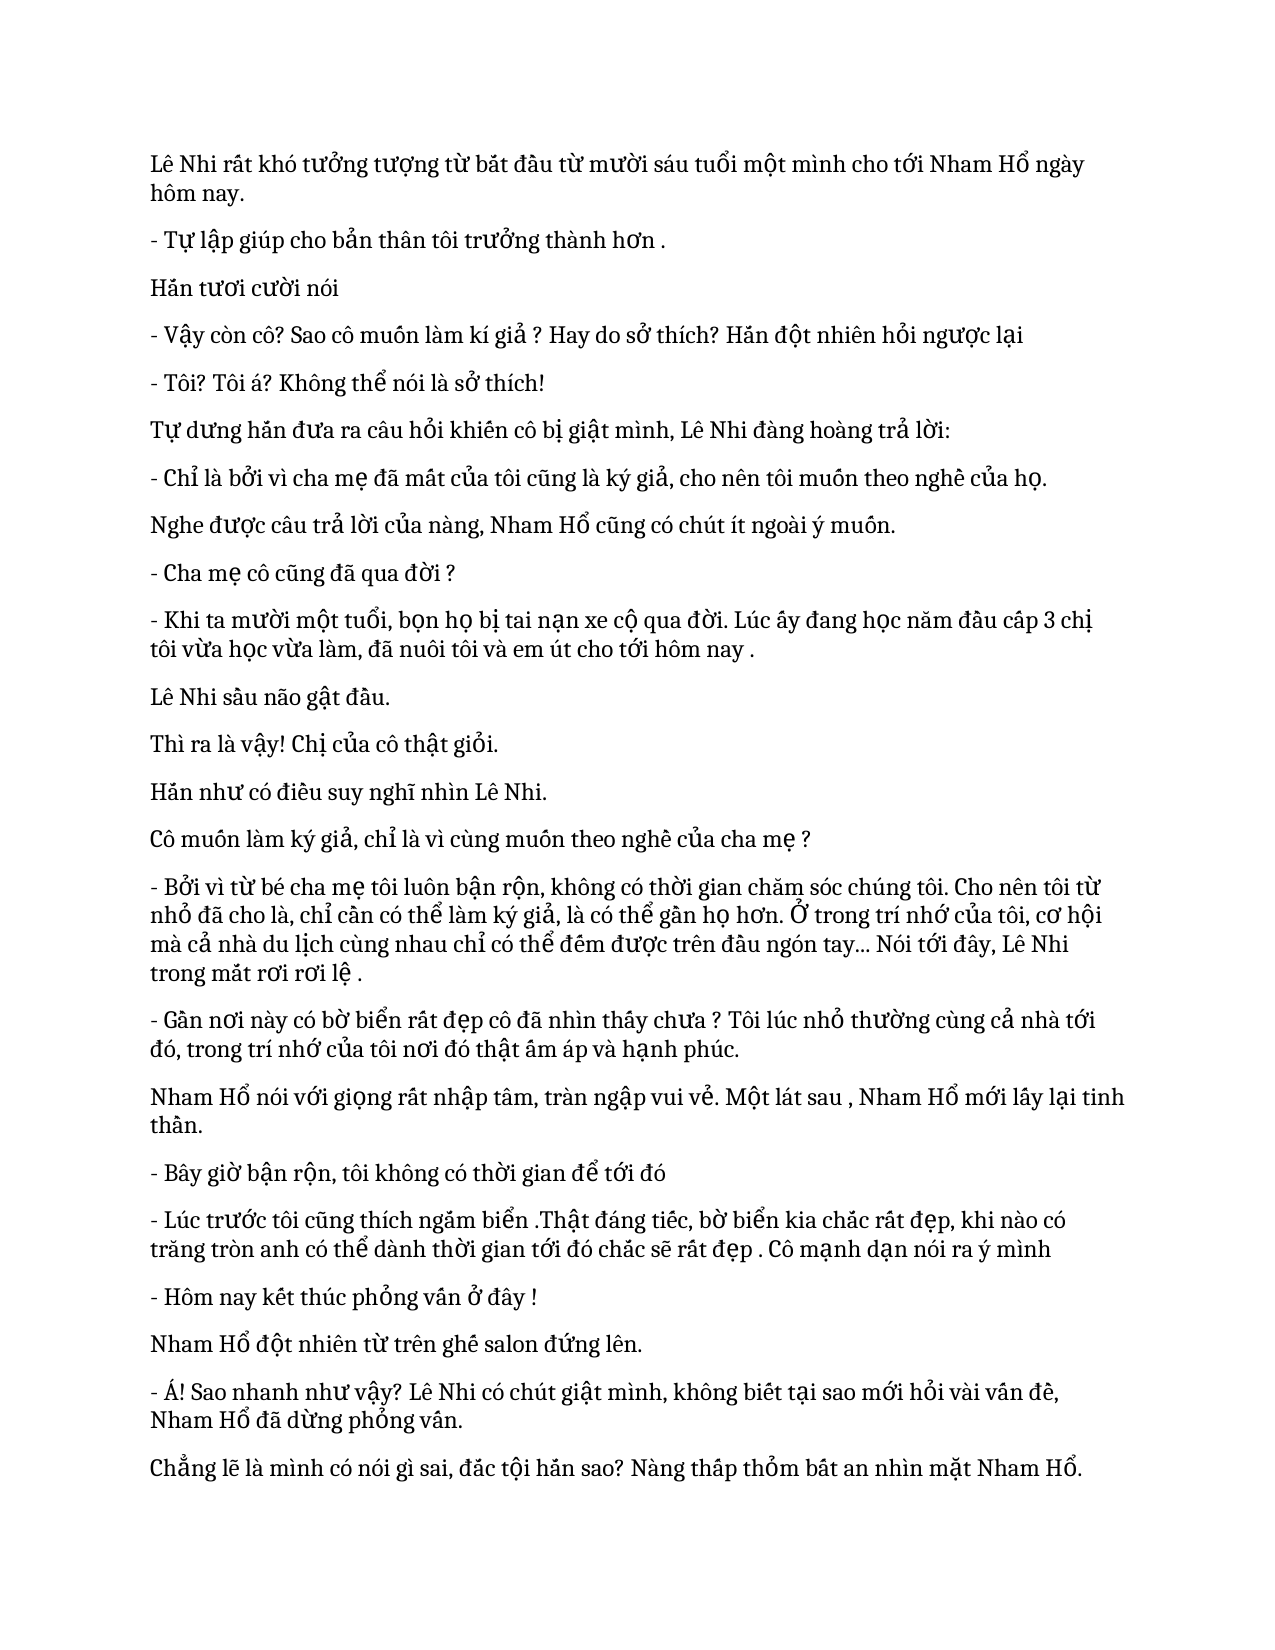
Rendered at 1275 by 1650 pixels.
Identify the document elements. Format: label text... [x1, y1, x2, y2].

text Thì ra là vậy! Chị của cô thật giỏi. [150, 730, 1125, 759]
text - Bởi vì từ bé cha mẹ tôi luôn bận rộn, không có thời gian chăm sóc chúng tôi. Cho nên tôi từ nhỏ đã cho là, chỉ cần có thể làm ký giả, là có thể gần họ hơn. Ở trong trí nhớ của tôi, cơ hội mà cả nhà du lịch cùng nhau chỉ có thể đếm được trên đầu ngón tay... Nói tới đây, Lê Nhi trong mắt rơi rơi lệ . [150, 872, 1125, 987]
text Chẳng lẽ là mình có nói gì sai, đắc tội hắn sao? Nàng thấp thỏm bất an nhìn mặt Nham Hổ. [150, 1454, 1125, 1482]
text - Gần nơi này có bờ biển rất đẹp cô đã nhìn thấy chưa ? Tôi lúc nhỏ thường cùng cả nhà tới đó, trong trí nhớ của tôi nơi đó thật ấm áp và hạnh phúc. [150, 1006, 1125, 1064]
text - Khi ta mười một tuổi, bọn họ bị tai nạn xe cộ qua đời. Lúc ấy đang học năm đầu cấp 3 chị tôi vừa học vừa làm, đã nuôi tôi và em út cho tới hôm nay . [150, 606, 1125, 664]
text Lê Nhi rất khó tưởng tượng từ bắt đầu từ mười sáu tuổi một mình cho tới Nham Hổ ngày hôm nay. [150, 150, 1125, 207]
text - Vậy còn cô? Sao cô muốn làm kí giả ? Hay do sở thích? Hắn đột nhiên hỏi ngược lại [150, 321, 1125, 350]
text Nham Hổ nói với giọng rất nhập tâm, tràn ngập vui vẻ. Một lát sau , Nham Hổ mới lấy lại tinh thần. [150, 1082, 1125, 1140]
text Tự dưng hắn đưa ra câu hỏi khiến cô bị giật mình, Lê Nhi đàng hoàng trả lời: [150, 416, 1125, 445]
text - Lúc trước tôi cũng thích ngắm biển .Thật đáng tiếc, bờ biển kia chắc rất đẹp, khi nào có trăng tròn anh có thể dành thời gian tới đó chắc sẽ rất đẹp . Cô mạnh dạn nói ra ý mình [150, 1206, 1125, 1264]
text - Chỉ là bởi vì cha mẹ đã mất của tôi cũng là ký giả, cho nên tôi muốn theo nghề của họ. [150, 464, 1125, 492]
text - Tự lập giúp cho bản thân tôi trưởng thành hơn . [150, 226, 1125, 255]
text - Hôm nay kết thúc phỏng vấn ở đây ! [150, 1282, 1125, 1311]
text Hắn như có điều suy nghĩ nhìn Lê Nhi. [150, 777, 1125, 806]
text - Á! Sao nhanh như vậy? Lê Nhi có chút giật mình, không biết tại sao mới hỏi vài vấn đề, Nham Hổ đã dừng phỏng vấn. [150, 1377, 1125, 1435]
text Nham Hổ đột nhiên từ trên ghế salon đứng lên. [150, 1330, 1125, 1359]
text - Bây giờ bận rộn, tôi không có thời gian để tới đó [150, 1159, 1125, 1187]
text - Tôi? Tôi á? Không thể nói là sở thích! [150, 369, 1125, 397]
text - Cha mẹ cô cũng đã qua đời ? [150, 559, 1125, 587]
text Cô muốn làm ký giả, chỉ là vì cùng muốn theo nghề của cha mẹ ? [150, 825, 1125, 854]
text Nghe được câu trả lời của nàng, Nham Hổ cũng có chút ít ngoài ý muốn. [150, 511, 1125, 540]
text Hắn tươi cười nói [150, 274, 1125, 302]
text Lê Nhi sầu não gật đầu. [150, 682, 1125, 711]
